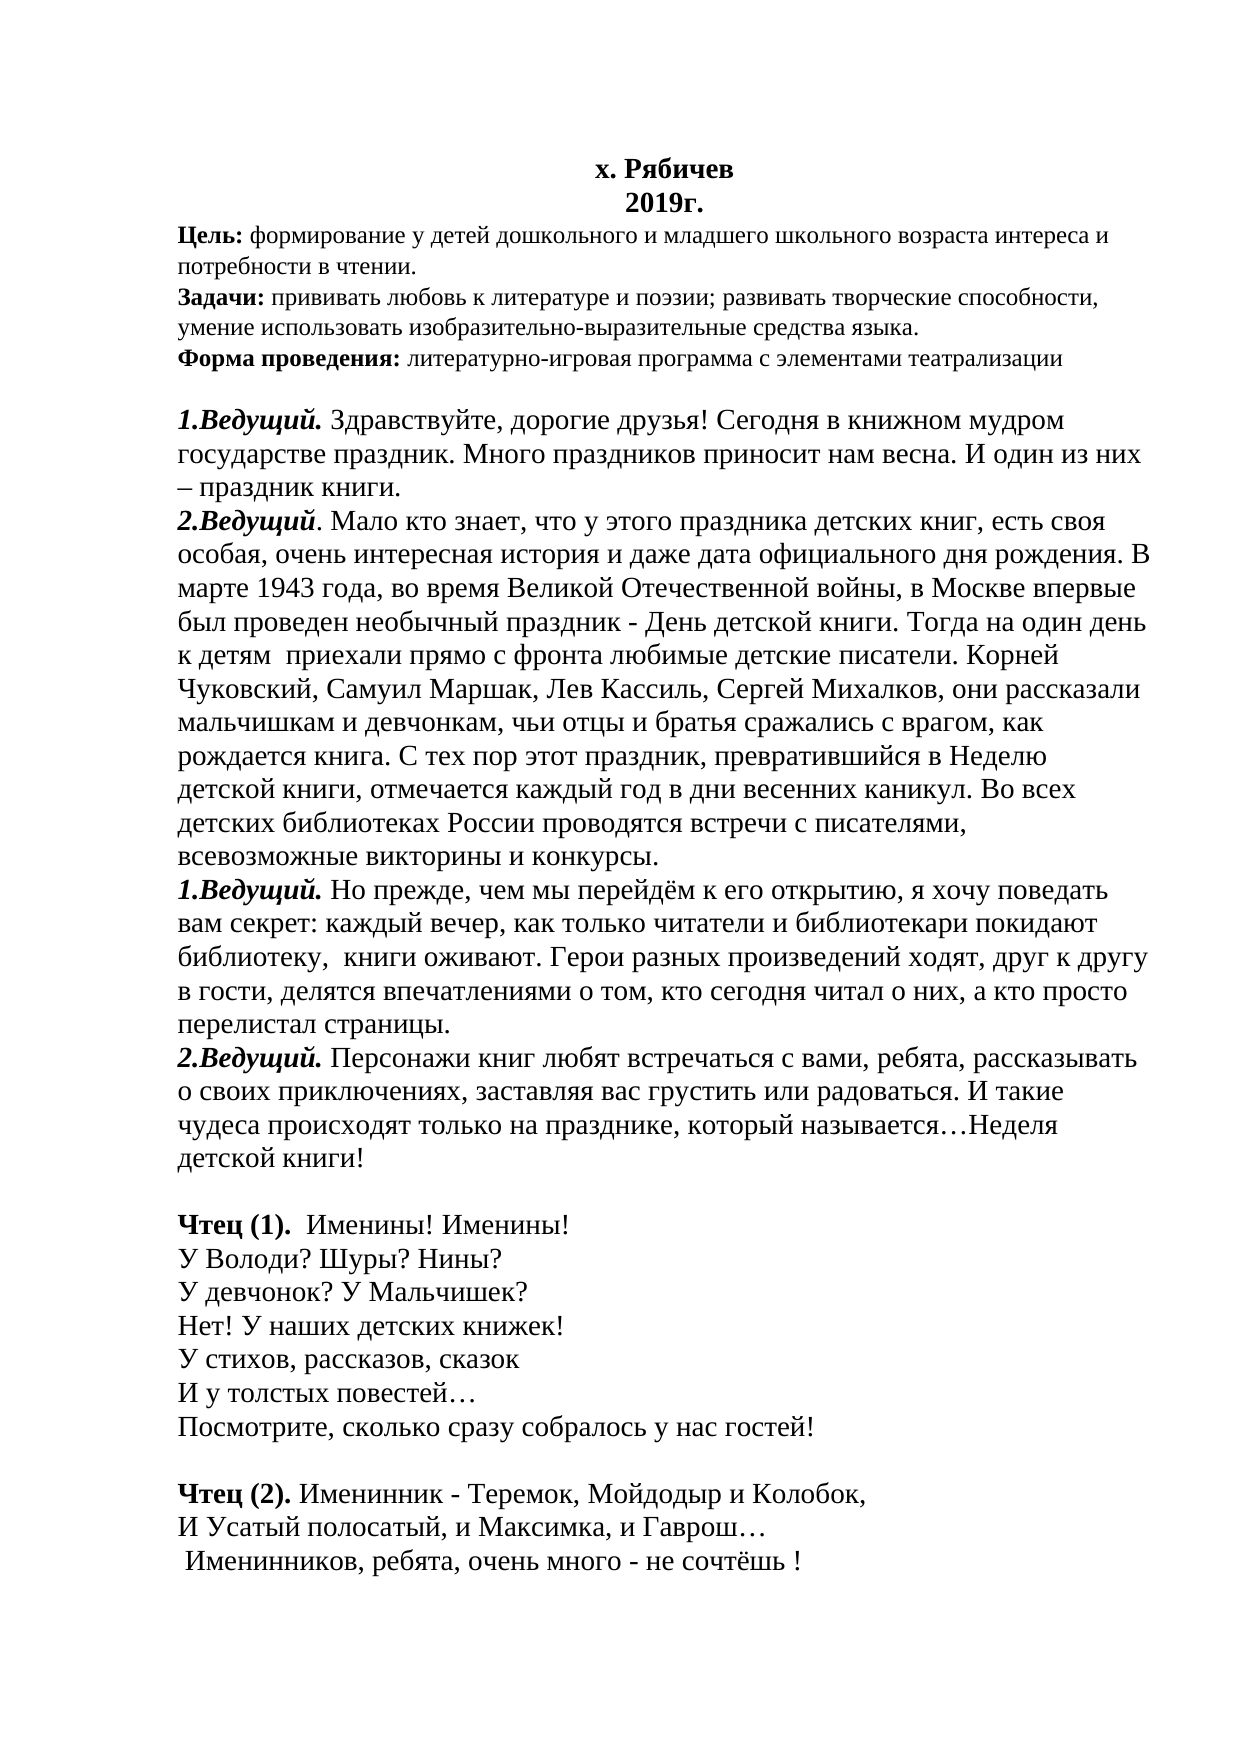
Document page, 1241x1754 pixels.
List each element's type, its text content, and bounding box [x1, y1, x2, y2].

text Чтец (2). Именинник - Теремок, Мойдодыр и Колобок, [177, 1442, 1152, 1509]
text Посмотрите, сколько сразу собралось у нас гостей! [177, 1409, 1152, 1442]
text 2.Ведущий. Мало кто знает, что у этого праздника детских книг, есть своя особая, очень интересная история и даже дата официального дня рождения. В марте 1943 года, во время Великой Отечественной войны, в Москве впервые был проведен необычный праздник - День детской книги. Тогда на один день к детям приехали прямо с фронта любимые детские писатели. Корней Чуковский, Самуил Маршак, Лев Кассиль, Сергей Михалков, они рассказали мальчишкам и девчонкам, чьи отцы и братья сражались с врагом, как рождается книга. С тех пор этот праздник, превратившийся в Неделю детской книги, отмечается каждый год в дни весенних каникул. Во всех детских библиотеках России проводятся встречи с писателями, всевозможные викторины и конкурсы. [177, 503, 1152, 872]
text х. Рябичев [177, 152, 1152, 185]
text Чтец (1). Именины! Именины! У Володи? Шуры? Нины? У девчонок? У Мальчишек? Нет! У наших детских книжек! [177, 1207, 1152, 1342]
text Именинников, ребята, очень много - не сочтёшь ! [177, 1543, 1152, 1576]
text 1.Ведущий. Здравствуйте, дорогие друзья! Сегодня в книжном мудром государстве праздник. Много праздников приносит нам весна. И один из них – праздник книги. [177, 402, 1152, 503]
text Цель: формирование у детей дошкольного и младшего школьного возраста интереса и потребности в чтении. Задачи: прививать любовь к литературе и поэзии; развивать творческие способности, умение использовать изобразительно-выразительные средства языка. [177, 219, 1152, 341]
text 2.Ведущий. Персонажи книг любят встречаться с вами, ребята, рассказывать о своих приключениях, заставляя вас грустить или радоваться. И такие чудеса происходят только на празднике, который называется…Неделя детской книги! [177, 1040, 1152, 1174]
text 2019г. [177, 185, 1152, 219]
text 1.Ведущий. Но прежде, чем мы перейдём к его открытию, я хочу поведать вам секрет: каждый вечер, как только читатели и библиотекари покидают библиотеку, книги оживают. Герои разных произведений ходят, друг к другу в гости, делятся впечатлениями о том, кто сегодня читал о них, а кто просто перелистал страницы. [177, 872, 1152, 1040]
text Форма проведения: литературно-игровая программа с элементами театрализации [177, 341, 1152, 372]
text И у толстых повестей… [177, 1375, 1152, 1409]
text И Усатый полосатый, и Максимка, и Гаврош… [177, 1509, 1152, 1543]
text У стихов, рассказов, сказок [177, 1342, 1152, 1375]
